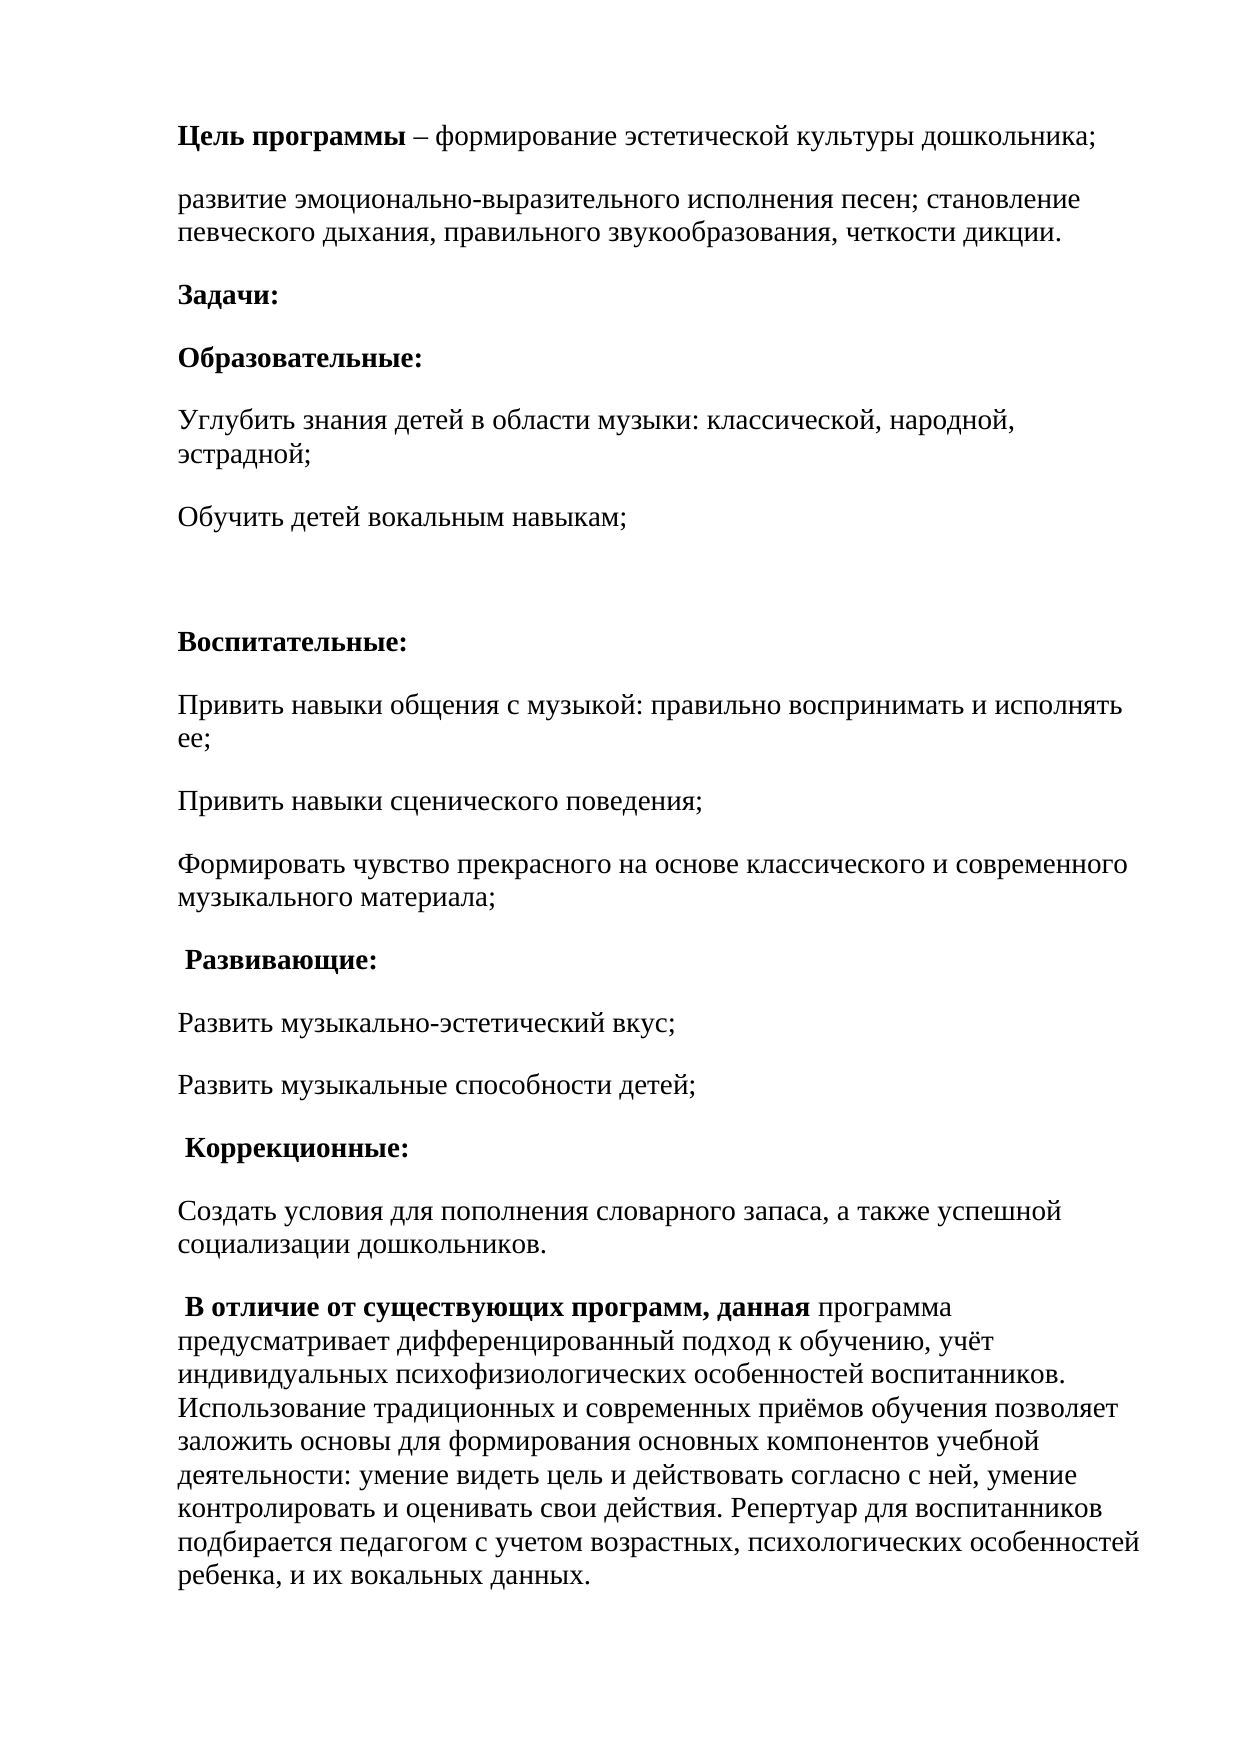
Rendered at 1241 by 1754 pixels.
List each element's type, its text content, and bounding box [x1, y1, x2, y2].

text Обучить детей вокальным навыкам; [177, 499, 1152, 532]
text развитие эмоционально-выразительного исполнения песен; становление певческого дыхания, правильного звукообразования, четкости дикции. [177, 181, 1152, 248]
text Создать условия для пополнения словарного запаса, а также успешной социализации дошкольников. [177, 1193, 1152, 1260]
text Воспитательные: [177, 624, 1152, 658]
text Развить музыкальные способности детей; [177, 1067, 1152, 1101]
text Формировать чувство прекрасного на основе классического и современного музыкального материала; [177, 846, 1152, 913]
text Привить навыки сценического поведения; [177, 783, 1152, 817]
text Цель программы – формирование эстетической культуры дошкольника; [177, 118, 1152, 152]
text Задачи: [177, 277, 1152, 311]
text Углубить знания детей в области музыки: классической, народной, эстрадной; [177, 402, 1152, 469]
text Образовательные: [177, 340, 1152, 373]
text Коррекционные: [177, 1130, 1152, 1164]
text В отличие от существующих программ, данная программа предусматривает дифференцированный подход к обучению, учёт индивидуальных психофизиологических особенностей воспитанников. Использование традиционных и современных приёмов обучения позволяет заложить основы для формирования основных компонентов учебной деятельности: умение видеть цель и действовать согласно с ней, умение контролировать и оценивать свои действия. Репертуар для воспитанников подбирается педагогом с учетом возрастных, психологических особенностей ребенка, и их вокальных данных. [177, 1289, 1152, 1591]
text Развить музыкально-эстетический вкус; [177, 1005, 1152, 1038]
text Развивающие: [177, 942, 1152, 976]
text Привить навыки общения с музыкой: правильно воспринимать и исполнять ее; [177, 687, 1152, 754]
